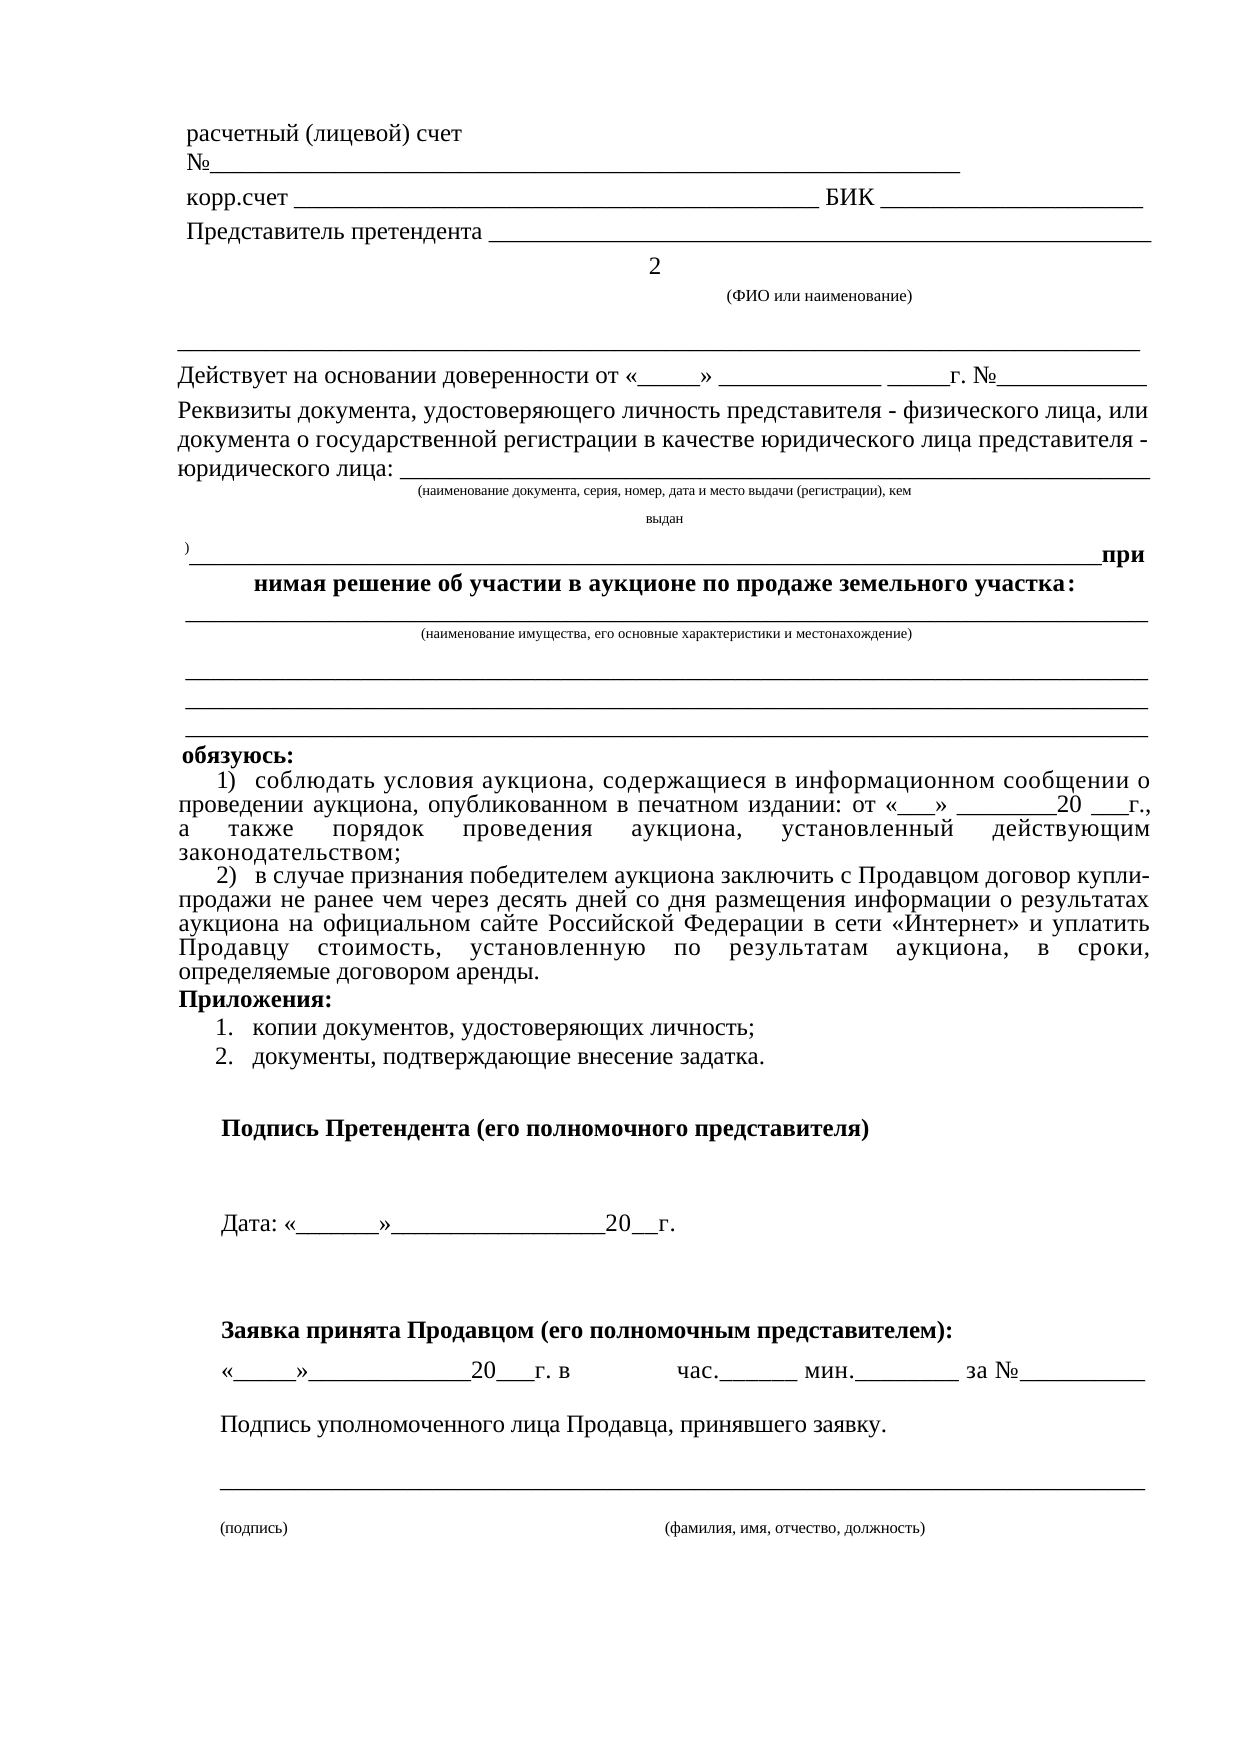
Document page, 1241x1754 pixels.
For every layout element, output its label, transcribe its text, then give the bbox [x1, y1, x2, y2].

text 1) соблюдать условия аукциона, содержащиеся в информационном сообщении о проведении аукциона, опубликованном в печатном издании: от «___» ________20 ___г., а также порядок проведения аукциона, установленный действующим законодательством; [178, 769, 1152, 865]
text Приложения: [178, 990, 1152, 1012]
text (подпись) (фамилия, имя, отчество, должность) [220, 1518, 1152, 1537]
text «_____»_____________20___г. в час.______ мин.________ за №__________ [221, 1355, 1152, 1384]
text корр.счет __________________________________________ БИК _____________________ [186, 182, 1152, 210]
list документы, подтверждающие внесение задатка. [215, 1041, 1152, 1069]
text Реквизиты документа, удостоверяющего личность представителя - физического лица, или документа о государственной регистрации в качестве юридического лица представителя -юридического лица: ____________________________________________________________ [177, 395, 1152, 481]
text расчетный (лицевой) счет №____________________________________________________________ [186, 118, 1152, 176]
text Подпись Претендента (его полномочного представителя) [221, 1113, 1152, 1142]
text Подпись уполномоченного лица Продавца, принявшего заявку. [220, 1409, 1152, 1438]
list копии документов, удостоверяющих личность; [215, 1012, 1152, 1041]
text обязуюсь: [182, 740, 1152, 769]
text Представитель претендента _____________________________________________________ [186, 216, 1152, 245]
text _____________________________________________________________________________ [177, 326, 1152, 354]
text (ФИО или наименование) [487, 286, 1152, 319]
text (наименование документа, серия, номер, дата и место выдачи (регистрации), кем выдан)_________________________________________________________________________принимая решение об участии в аукционе по продаже земельного участка: [177, 481, 1152, 596]
text Действует на основании доверенности от «_____» _____________ _____г. №____________ [177, 360, 1152, 389]
text __________________________________________________________________________ [220, 1464, 1152, 1492]
text 2 [186, 251, 1152, 280]
text Дата: « » 20__г. [221, 1208, 1152, 1236]
text Заявка принята Продавцом (его полномочным представителем): [221, 1315, 1152, 1344]
text _____________________________________________________________________________ (наименование имущества, его основные характеристики и местонахождение) _______________________________________________________________________________________________________________________________________________________________________________________________________________________________________ [182, 596, 1152, 740]
list в случае признания победителем аукциона заключить с Продавцом договор купли-продажи не ранее чем через десять дней со дня размещения информации о результатах аукциона на официальном сайте Российской Федерации в сети «Интернет» и уплатить Продавцу стоимость, установленную по результатам аукциона, в сроки, определяемые договором аренды. [178, 865, 1152, 984]
